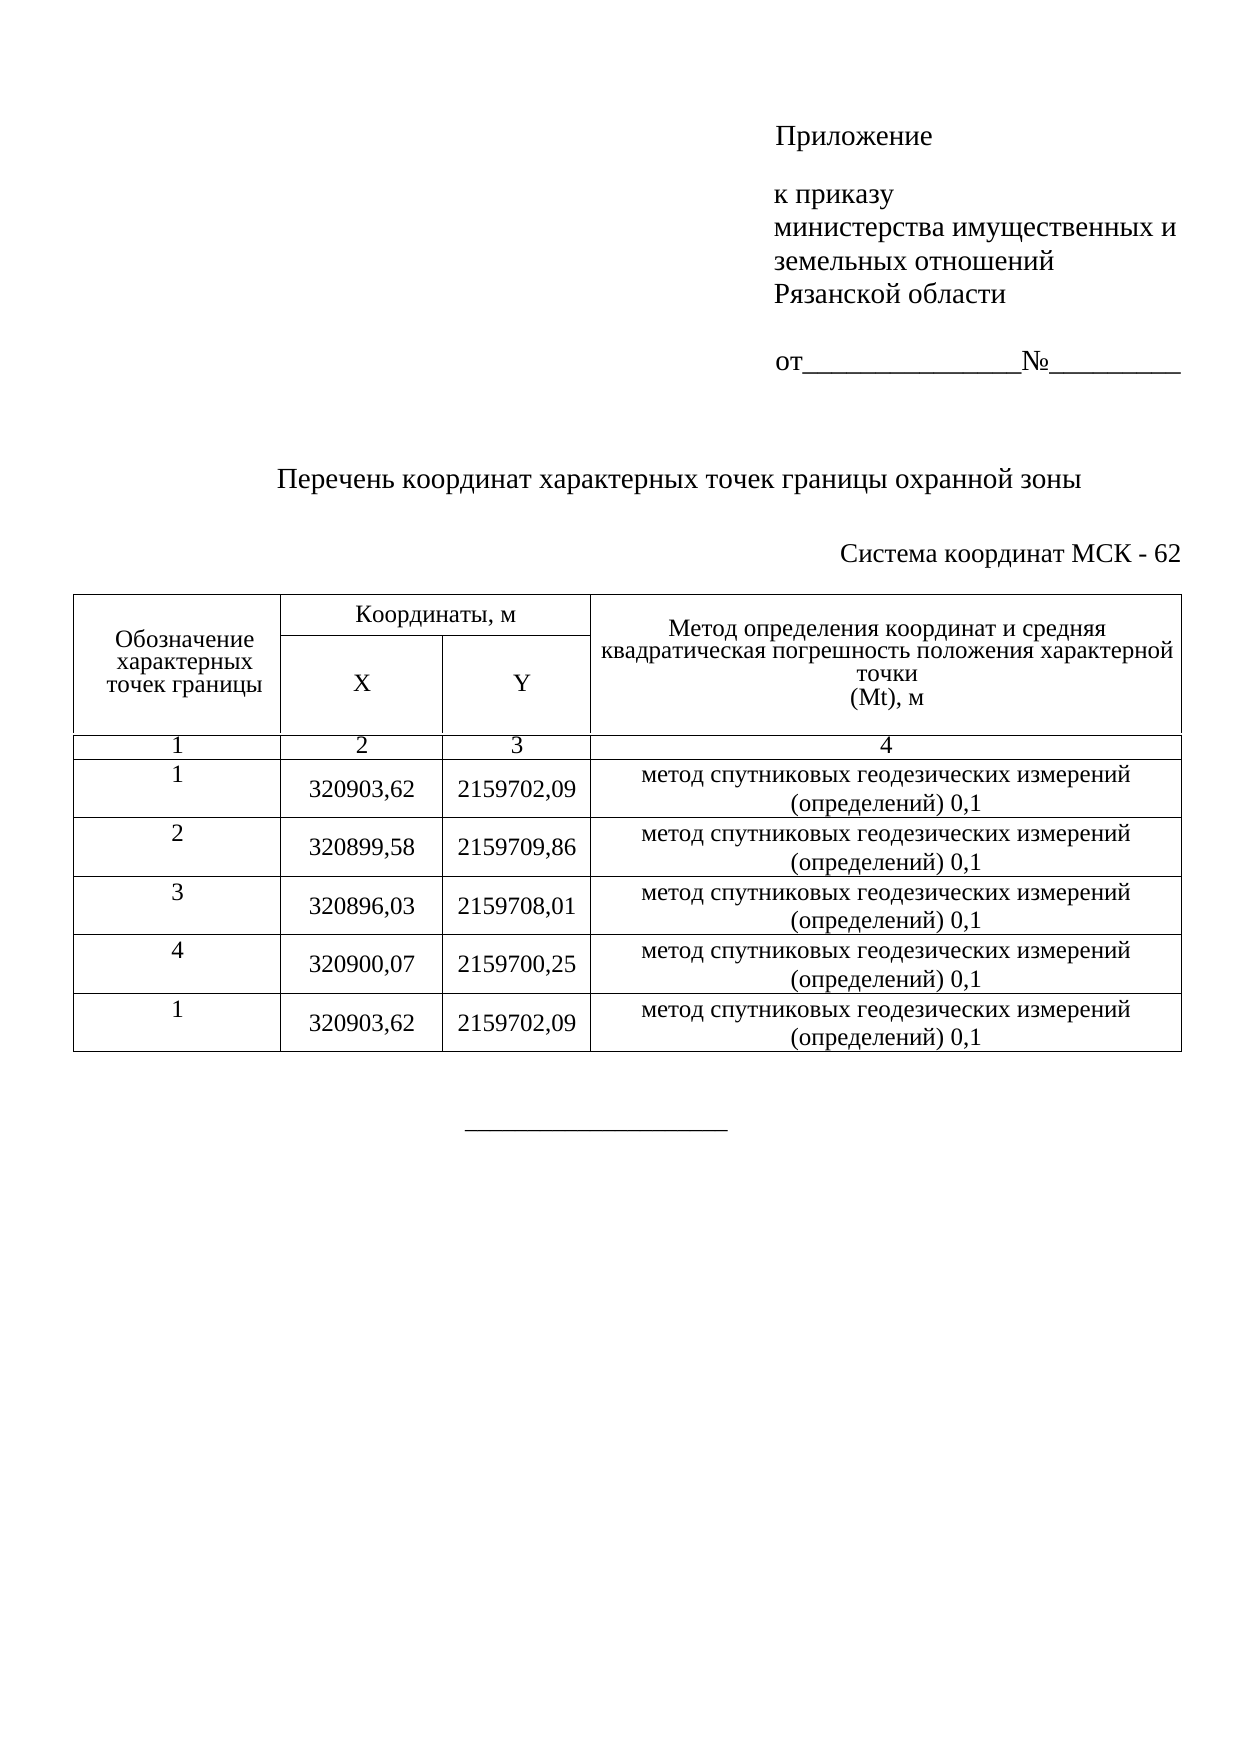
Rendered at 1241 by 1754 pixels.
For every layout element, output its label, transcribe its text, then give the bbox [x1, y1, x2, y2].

table_cell 2 [74, 818, 280, 876]
table_cell Х [281, 636, 442, 732]
table_cell 4 [74, 935, 280, 993]
table_header 2 [281, 736, 442, 758]
table_cell метод спутниковых геодезических измерений (определений) 0,1 [591, 818, 1181, 876]
table_header Метод определения координат и средняя квадратическая погрешность положения характерной точки (Мt), м [591, 595, 1181, 732]
text министерства имущественных и [693, 209, 1181, 243]
table_cell метод спутниковых геодезических измерений (определений) 0,1 [591, 760, 1181, 817]
table_cell 2159702,09 [443, 760, 590, 817]
table_header 3 [443, 736, 590, 758]
text земельных отношений [177, 243, 1181, 276]
table_cell 320900,07 [281, 935, 442, 993]
table_cell 320899,58 [281, 818, 442, 876]
table_cell 320896,03 [281, 877, 442, 934]
table_header Обозначение характерных точек границы [74, 595, 280, 732]
table_cell Y [443, 636, 590, 732]
text Система координат МСК - 62 [177, 542, 1181, 567]
text Рязанской области [177, 276, 1181, 310]
table_header 4 [591, 736, 1181, 758]
table_cell 320903,62 [281, 760, 442, 817]
table_cell 1 [74, 760, 280, 817]
text Перечень координат характерных точек границы охранной зоны [177, 461, 1181, 494]
table_cell 1 [74, 994, 280, 1051]
text от_______________№_________ [177, 343, 1181, 377]
table_cell метод спутниковых геодезических измерений (определений) 0,1 [591, 994, 1181, 1051]
table_cell 2159702,09 [443, 994, 590, 1051]
table_cell 2159700,25 [443, 935, 590, 993]
table_cell 2159708,01 [443, 877, 590, 934]
table_cell 2159709,86 [443, 818, 590, 876]
table_cell 320903,62 [281, 994, 442, 1051]
text _____________________ [177, 1105, 1181, 1134]
text к приказу [693, 176, 1181, 209]
table_cell метод спутниковых геодезических измерений (определений) 0,1 [591, 877, 1181, 934]
table_cell метод спутниковых геодезических измерений (определений) 0,1 [591, 935, 1181, 993]
table_header Координаты, м [281, 595, 590, 635]
table_header 1 [74, 736, 280, 758]
table_cell 3 [74, 877, 280, 934]
text Приложение [177, 118, 1181, 152]
